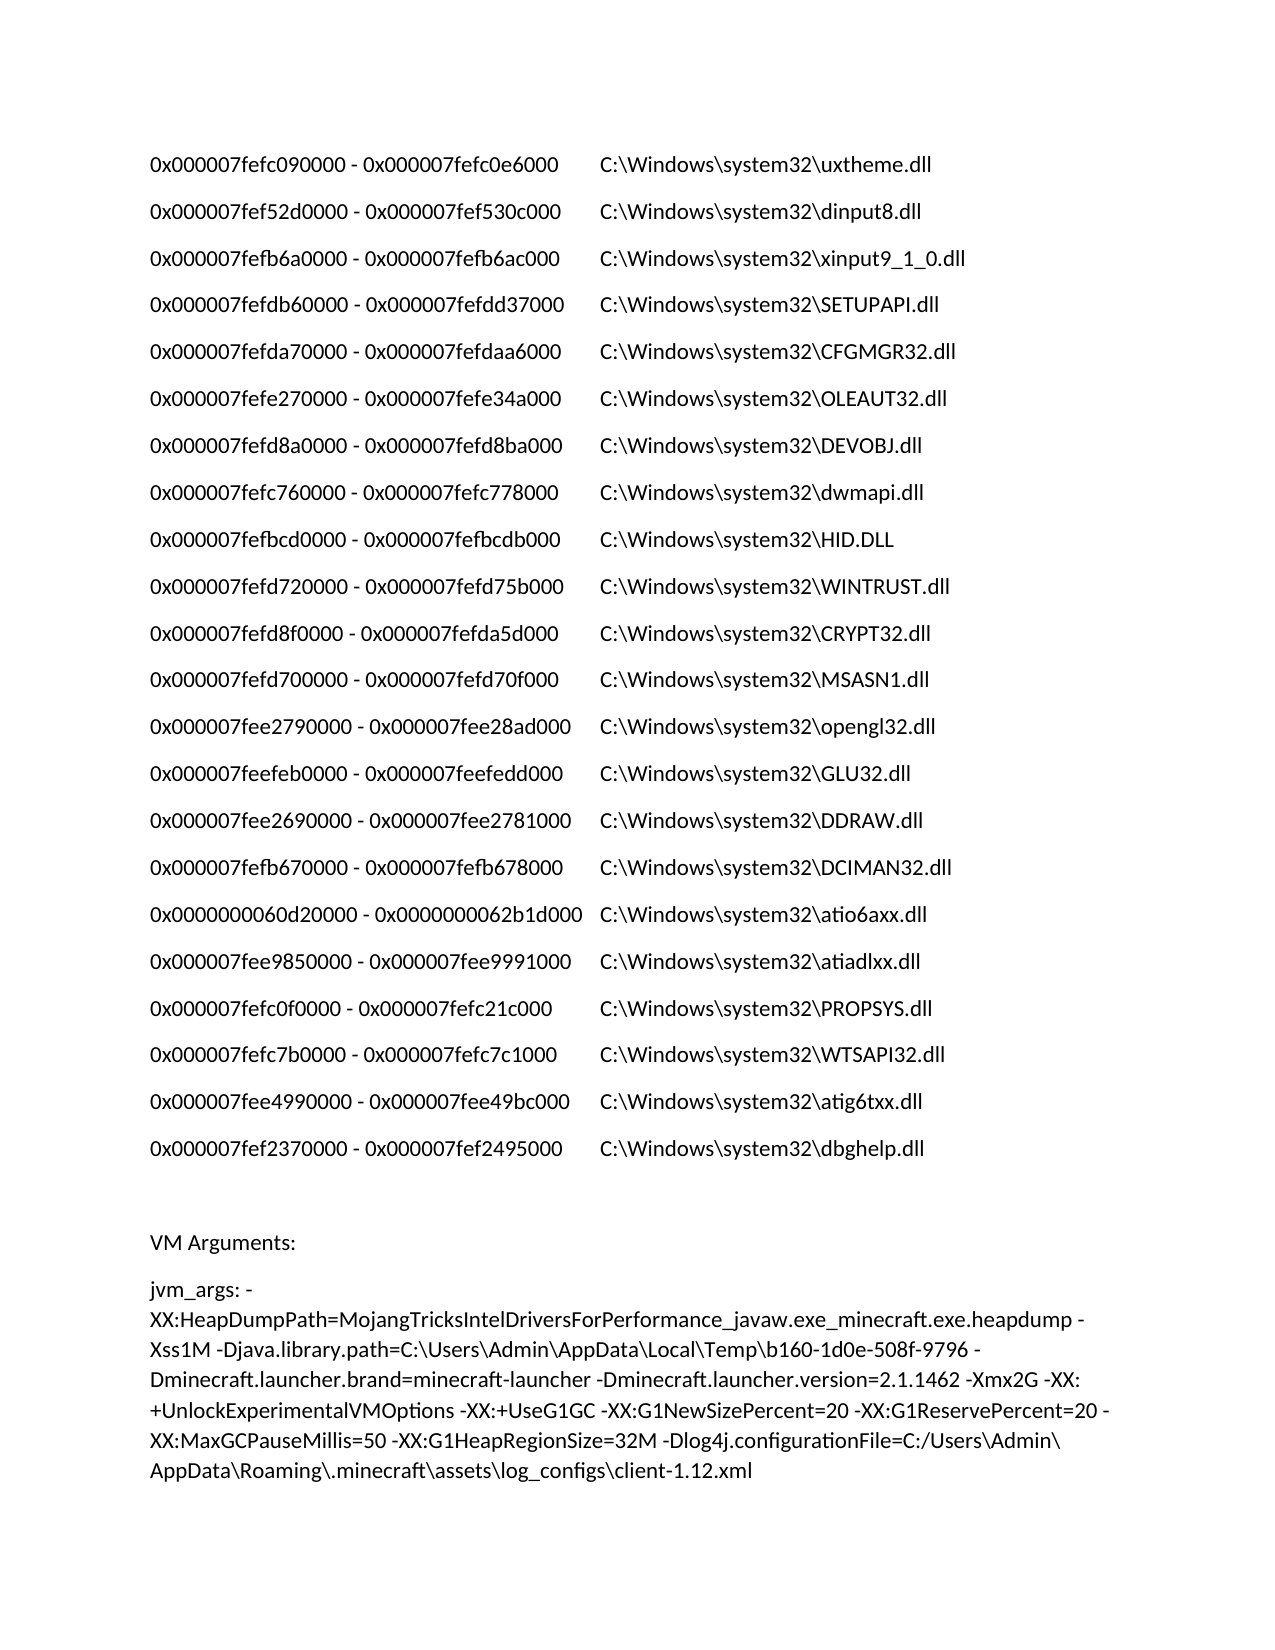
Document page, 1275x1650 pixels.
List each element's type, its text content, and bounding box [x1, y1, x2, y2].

text 0x000007fefc760000 - 0x000007fefc778000 C:\Windows\system32\dwmapi.dll [150, 478, 1125, 506]
text 0x000007fefb6a0000 - 0x000007fefb6ac000 C:\Windows\system32\xinput9_1_0.dll [150, 244, 1125, 272]
text 0x000007fefd700000 - 0x000007fefd70f000 C:\Windows\system32\MSASN1.dll [150, 666, 1125, 694]
text 0x000007fefd720000 - 0x000007fefd75b000 C:\Windows\system32\WINTRUST.dll [150, 572, 1125, 600]
text 0x000007fef52d0000 - 0x000007fef530c000 C:\Windows\system32\dinput8.dll [150, 197, 1125, 225]
text 0x0000000060d20000 - 0x0000000062b1d000 C:\Windows\system32\atio6axx.dll [150, 900, 1125, 928]
text 0x000007fefc7b0000 - 0x000007fefc7c1000 C:\Windows\system32\WTSAPI32.dll [150, 1041, 1125, 1069]
text 0x000007fee9850000 - 0x000007fee9991000 C:\Windows\system32\atiadlxx.dll [150, 947, 1125, 975]
text 0x000007fee4990000 - 0x000007fee49bc000 C:\Windows\system32\atig6txx.dll [150, 1087, 1125, 1116]
text VM Arguments: [150, 1228, 1125, 1256]
text 0x000007fefd8f0000 - 0x000007fefda5d000 C:\Windows\system32\CRYPT32.dll [150, 619, 1125, 647]
text 0x000007fefda70000 - 0x000007fefdaa6000 C:\Windows\system32\CFGMGR32.dll [150, 337, 1125, 366]
text 0x000007fefdb60000 - 0x000007fefdd37000 C:\Windows\system32\SETUPAPI.dll [150, 291, 1125, 319]
text 0x000007fefb670000 - 0x000007fefb678000 C:\Windows\system32\DCIMAN32.dll [150, 853, 1125, 881]
text 0x000007fefc090000 - 0x000007fefc0e6000 C:\Windows\system32\uxtheme.dll [150, 150, 1125, 178]
text 0x000007fee2790000 - 0x000007fee28ad000 C:\Windows\system32\opengl32.dll [150, 712, 1125, 741]
text 0x000007fefbcd0000 - 0x000007fefbcdb000 C:\Windows\system32\HID.DLL [150, 525, 1125, 553]
text 0x000007fee2690000 - 0x000007fee2781000 C:\Windows\system32\DDRAW.dll [150, 806, 1125, 834]
text 0x000007fef2370000 - 0x000007fef2495000 C:\Windows\system32\dbghelp.dll [150, 1134, 1125, 1162]
text 0x000007fefd8a0000 - 0x000007fefd8ba000 C:\Windows\system32\DEVOBJ.dll [150, 431, 1125, 459]
text 0x000007fefc0f0000 - 0x000007fefc21c000 C:\Windows\system32\PROPSYS.dll [150, 994, 1125, 1022]
text 0x000007feefeb0000 - 0x000007feefedd000 C:\Windows\system32\GLU32.dll [150, 759, 1125, 787]
text jvm_args: -XX:HeapDumpPath=MojangTricksIntelDriversForPerformance_javaw.exe_minecraft.exe.heapdump -Xss1M -Djava.library.path=C:\Users\Admin\AppData\Local\Temp\b160-1d0e-508f-9796 -Dminecraft.launcher.brand=minecraft-launcher -Dminecraft.launcher.version=2.1.1462 -Xmx2G -XX:+UnlockExperimentalVMOptions -XX:+UseG1GC -XX:G1NewSizePercent=20 -XX:G1ReservePercent=20 -XX:MaxGCPauseMillis=50 -XX:G1HeapRegionSize=32M -Dlog4j.configurationFile=C:/Users\Admin\AppData\Roaming\.minecraft\assets\log_configs\client-1.12.xml [150, 1275, 1125, 1484]
text 0x000007fefe270000 - 0x000007fefe34a000 C:\Windows\system32\OLEAUT32.dll [150, 384, 1125, 412]
